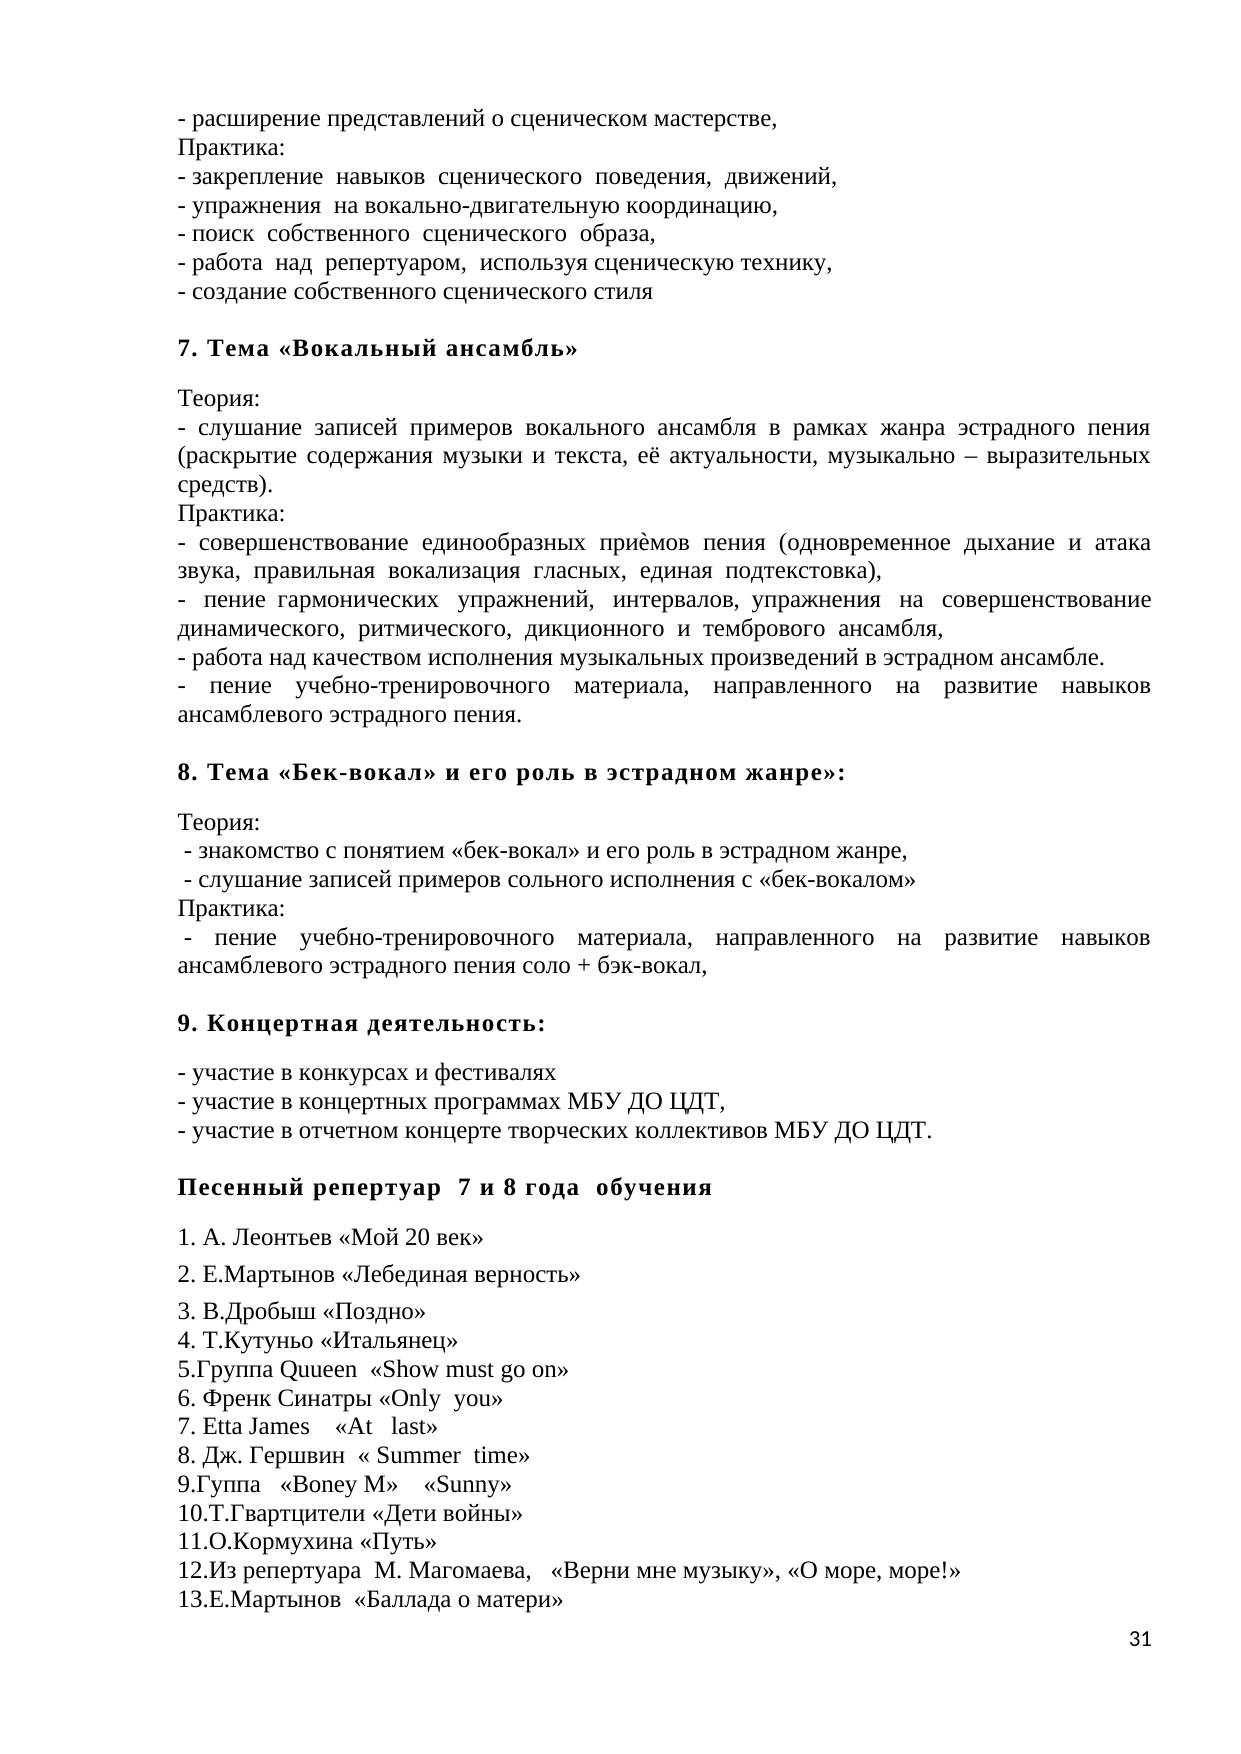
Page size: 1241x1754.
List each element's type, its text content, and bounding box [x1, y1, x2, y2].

text - создание собственного сценического стиля [177, 276, 1152, 305]
text - слушание записей примеров вокального ансамбля в рамках жанра эстрадного пения (раскрытие содержания музыки и текста, её актуальности, музыкально – выразительных средств). [177, 412, 1152, 498]
text 7. Etta James «At last» [177, 1411, 1152, 1440]
text - пение гармонических упражнений, интервалов, упражнения на совершенствование динамического, ритмического, дикционного и тембрового ансамбля, [177, 584, 1152, 642]
text - расширение представлений о сценическом мастерстве, [177, 103, 1152, 132]
text Теория: [177, 807, 1152, 835]
text - работа над качеством исполнения музыкальных произведений в эстрадном ансамбле. [177, 642, 1152, 671]
text - участие в отчетном концерте творческих коллективов МБУ ДО ЦДТ. [177, 1115, 1152, 1144]
subtitle 7. Тема «Вокальный ансамбль» [177, 333, 1152, 362]
text 8. Дж. Гершвин « Summer time» [177, 1440, 1152, 1469]
text Практика: [177, 132, 1152, 161]
text - работа над репертуаром, используя сценическую технику, [177, 247, 1152, 276]
text 13.Е.Мартынов «Баллада о матери» [177, 1584, 1152, 1613]
text - пение учебно-тренировочного материала, направленного на развитие навыков ансамблевого эстрадного пения. [177, 671, 1152, 728]
text - участие в концертных программах МБУ ДО ЦДТ, [177, 1086, 1152, 1115]
text - совершенствование единообразных приѐмов пения (одновременное дыхание и атака звука, правильная вокализация гласных, единая подтекстовка), [177, 527, 1152, 584]
text Практика: [177, 498, 1152, 527]
subtitle 8. Тема «Бек-вокал» и его роль в эстрадном жанре»: [177, 757, 1152, 786]
text - поиск собственного сценического образа, [177, 218, 1152, 247]
text 12.Из репертуара М. Магомаева, «Верни мне музыку», «О море, море!» [177, 1555, 1152, 1584]
text 2. Е.Мартынов «Лебединая верность» [177, 1259, 1152, 1288]
text 6. Френк Синатры «Only you» [177, 1383, 1152, 1411]
text 4. Т.Кутуньо «Итальянец» [177, 1325, 1152, 1354]
text - пение учебно-тренировочного материала, направленного на развитие навыков ансамблевого эстрадного пения соло + бэк-вокал, [177, 922, 1152, 979]
text 9.Гуппа «Boney M» «Sunny» [177, 1469, 1152, 1498]
text - участие в конкурсах и фестивалях [177, 1057, 1152, 1086]
subtitle 9. Концертная деятельность: [177, 1008, 1152, 1037]
text Теория: [177, 383, 1152, 412]
text - упражнения на вокально-двигательную координацию, [177, 190, 1152, 218]
text Практика: [177, 893, 1152, 922]
subtitle Песенный репертуар 7 и 8 года обучения [177, 1172, 1152, 1201]
text 1. А. Леонтьев «Мой 20 век» [177, 1222, 1152, 1251]
text 5.Группа Quueen «Show must go on» [177, 1354, 1152, 1383]
text 3. В.Дробыш «Поздно» [177, 1296, 1152, 1325]
text - слушание записей примеров сольного исполнения с «бек-вокалом» [177, 864, 1152, 893]
text - закрепление навыков сценического поведения, движений, [177, 161, 1152, 190]
text 11.О.Кормухина «Путь» [177, 1526, 1152, 1555]
text - знакомство с понятием «бек-вокал» и его роль в эстрадном жанре, [177, 835, 1152, 864]
text 10.Т.Гвартцители «Дети войны» [177, 1498, 1152, 1526]
